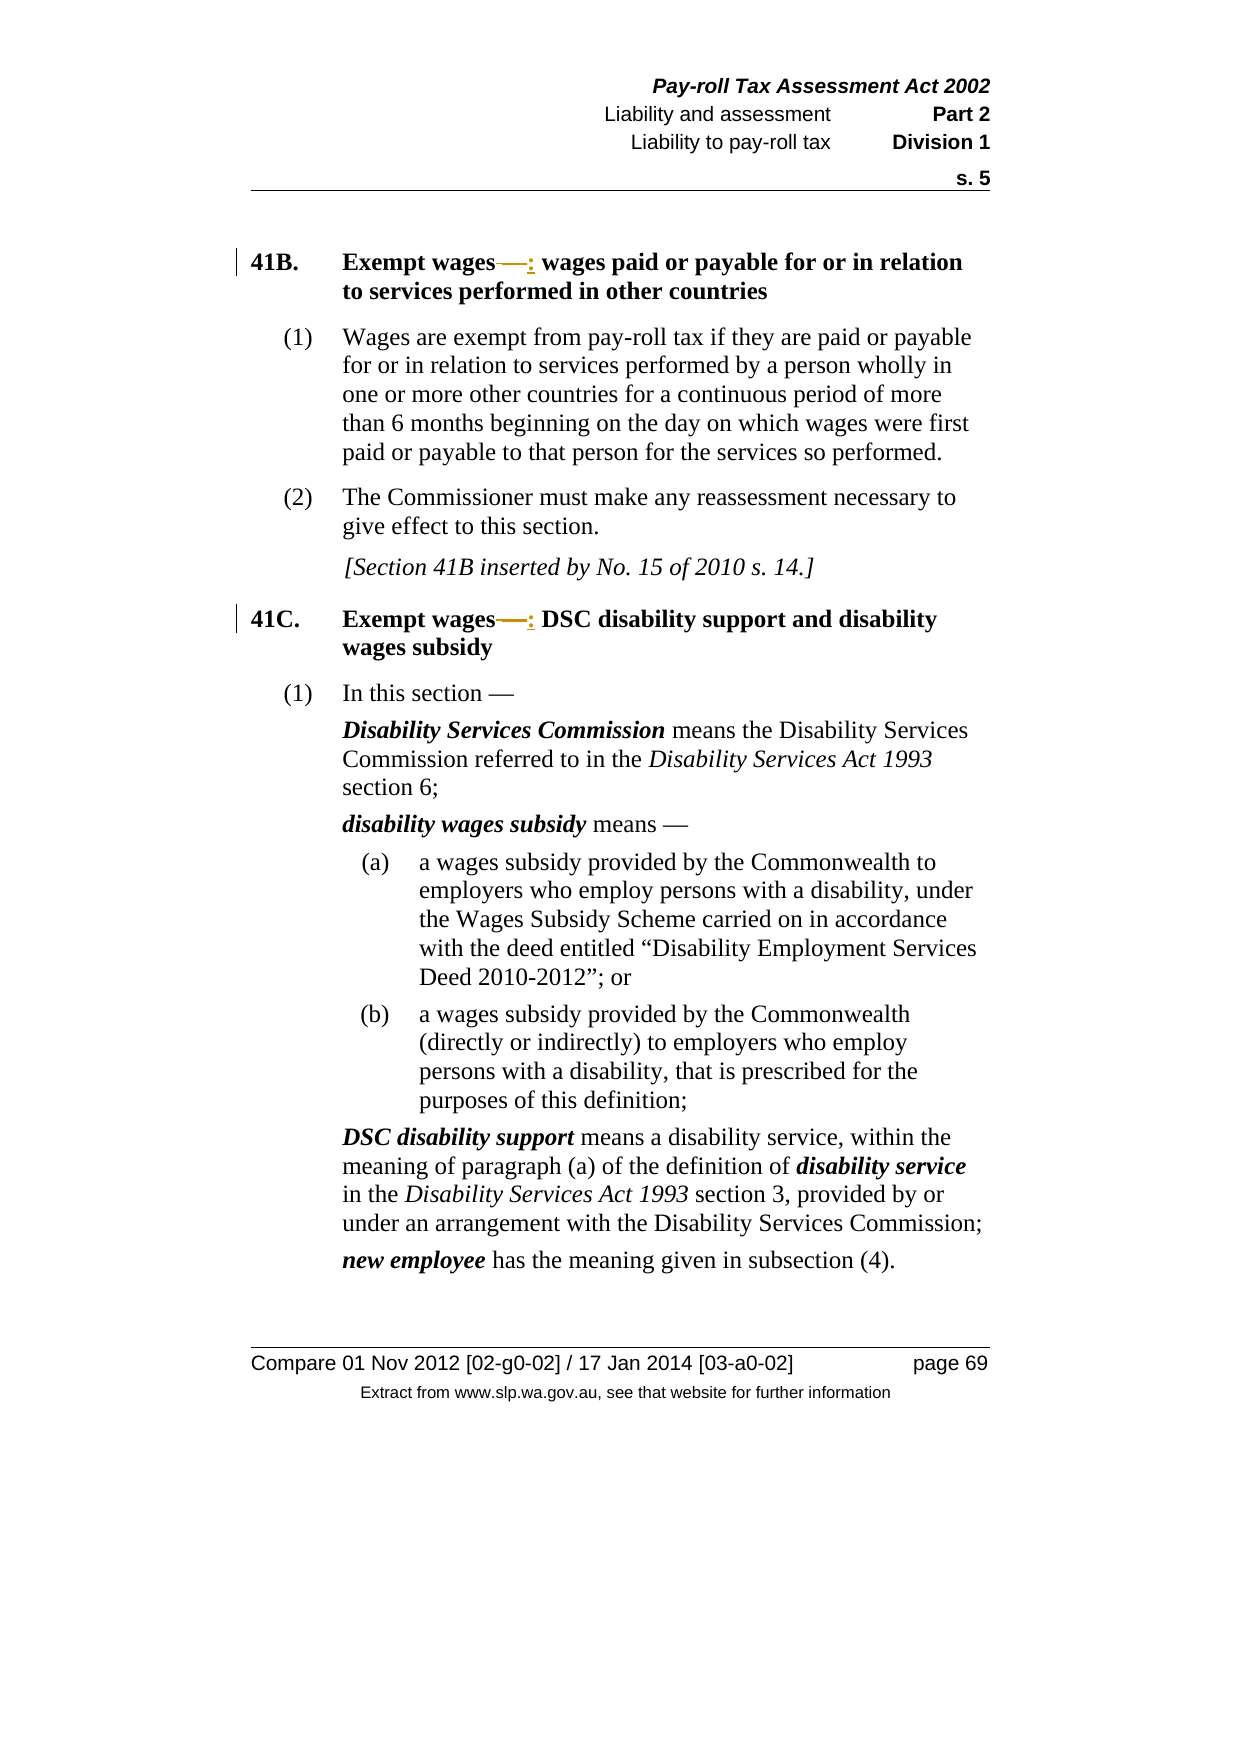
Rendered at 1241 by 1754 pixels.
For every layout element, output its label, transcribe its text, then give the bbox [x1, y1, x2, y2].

text Disability Services Commission means the Disability Services Commission referred to in the Disability Services Act 1993 section 6; [251, 715, 990, 801]
text disability wages subsidy means — [251, 809, 990, 838]
text (1) Wages are exempt from pay-roll tax if they are paid or payable for or in relation to services performed by a person wholly in one or more other countries for a continuous period of more than 6 months beginning on the day on which wages were first paid or payable to that person for the services so performed. [251, 322, 990, 465]
text [Section 41B inserted by No. 15 of 2010 s. 14.] [251, 552, 990, 581]
text DSC disability support means a disability service, within the meaning of paragraph (a) of the definition of disability service in the Disability Services Act 1993 section 3, provided by or under an arrangement with the Disability Services Commission; [251, 1122, 990, 1237]
text (2) The Commissioner must make any reassessment necessary to give effect to this section. [251, 482, 990, 539]
text (b) a wages subsidy provided by the Commonwealth (directly or indirectly) to employers who employ persons with a disability, that is prescribed for the purposes of this definition; [251, 999, 990, 1114]
text (1) In this section — [251, 678, 990, 707]
subtitle 41C. Exempt wages DSC disability support and disability wages subsidy [251, 604, 990, 661]
subtitle 41B. Exempt wages wages paid or payable for or in relation to services performed in other countries [251, 247, 990, 305]
text new employee has the meaning given in subsection (4). [251, 1245, 990, 1274]
text (a) a wages subsidy provided by the Commonwealth to employers who employ persons with a disability, under the Wages Subsidy Scheme carried on in accordance with the deed entitled “Disability Employment Services Deed 2010-2012”; or [251, 847, 990, 990]
